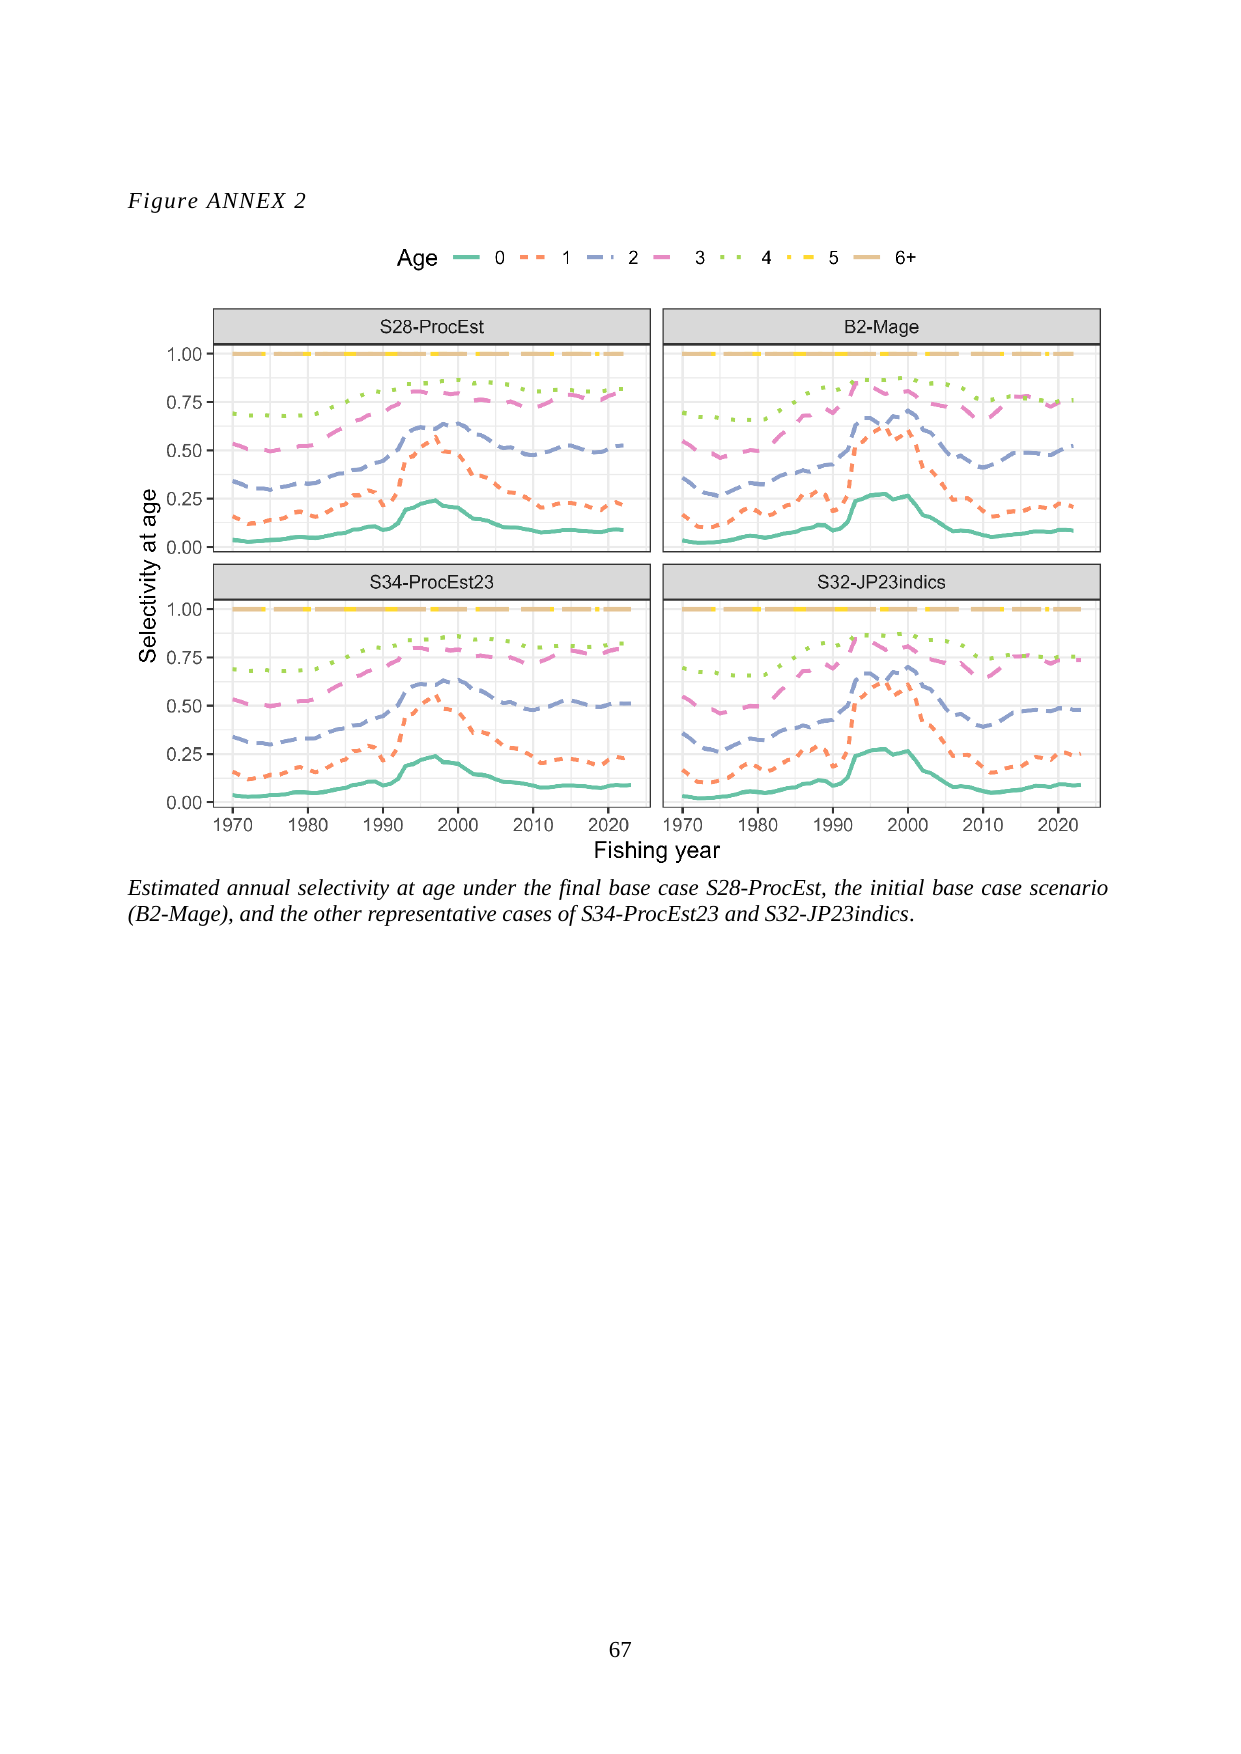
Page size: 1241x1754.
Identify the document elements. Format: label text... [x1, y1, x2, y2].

text Figure ANNEX 2 [128, 187, 1113, 214]
picture [127, 217, 1112, 874]
